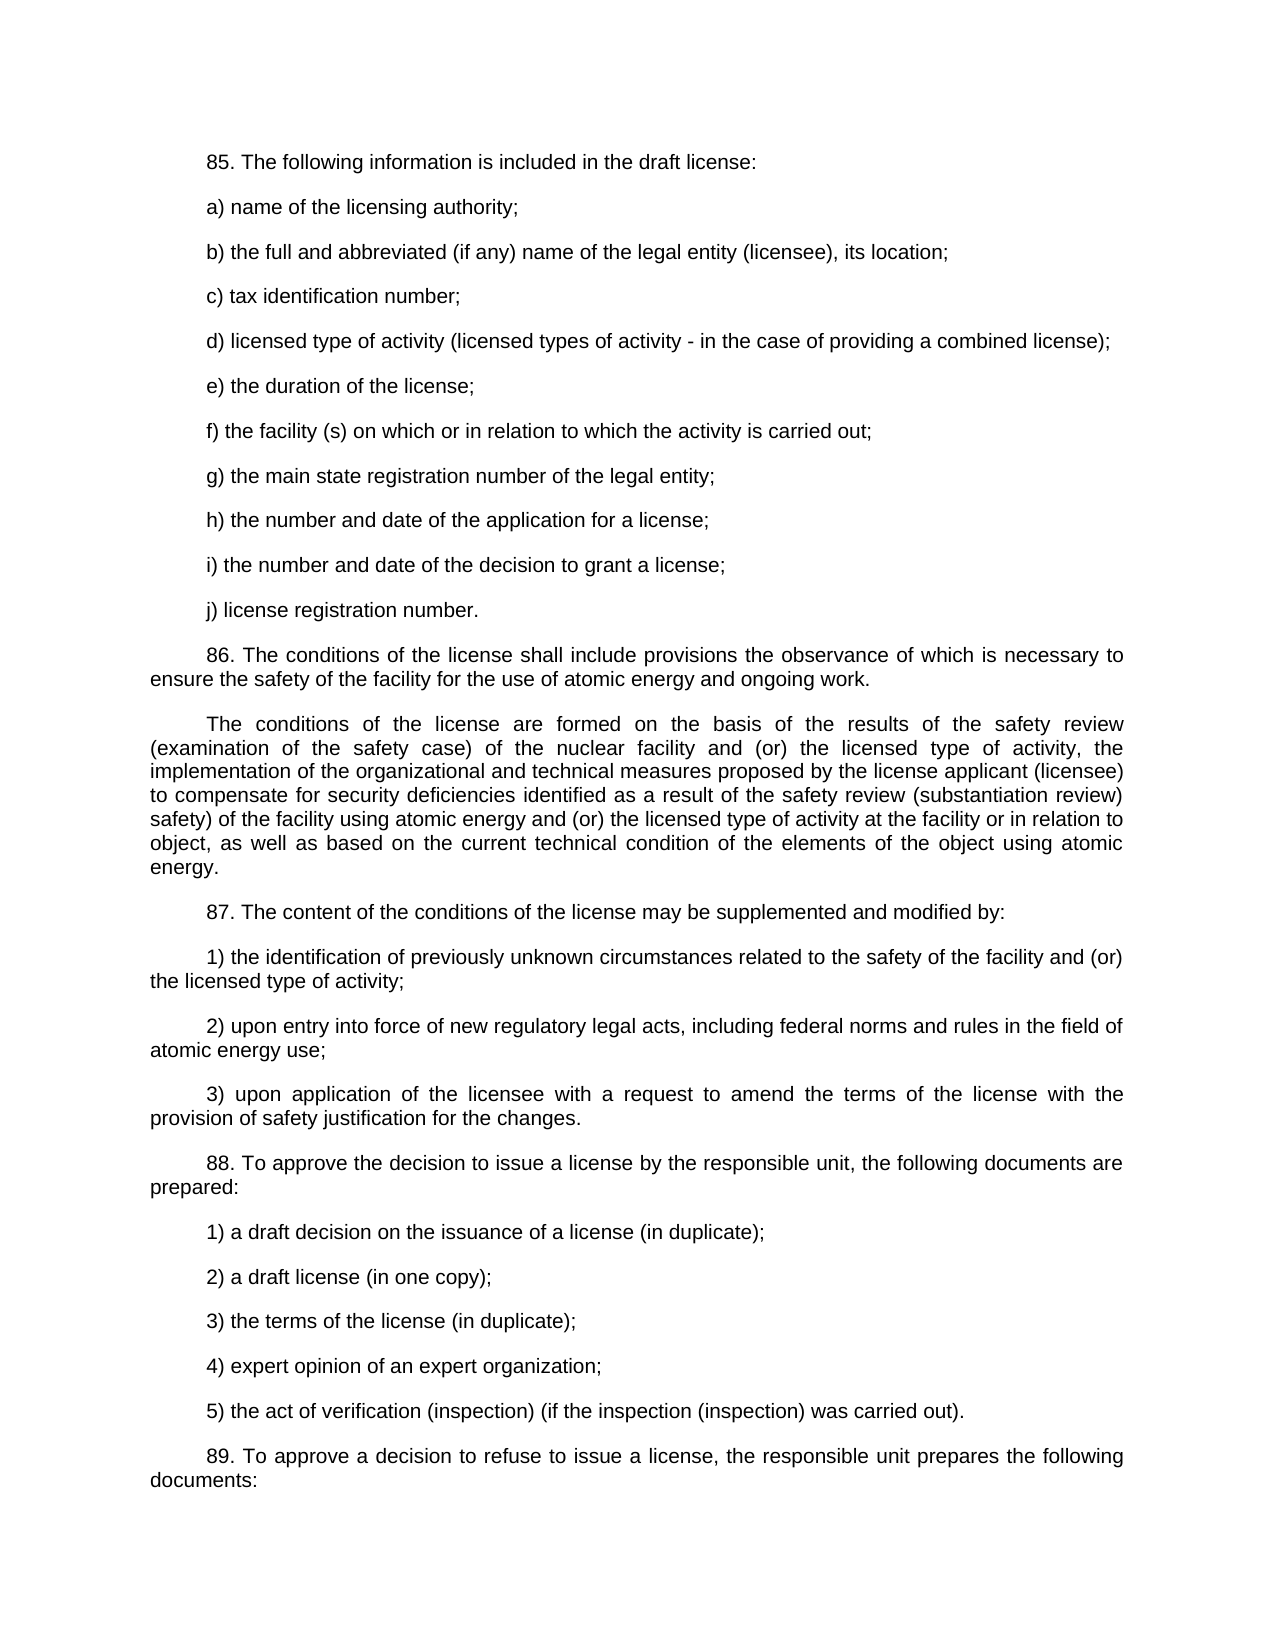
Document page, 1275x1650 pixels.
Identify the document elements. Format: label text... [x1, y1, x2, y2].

text e) the duration of the license; [150, 374, 1125, 398]
text 2) a draft license (in one copy); [150, 1264, 1125, 1288]
text 5) the act of verification (inspection) (if the inspection (inspection) was carried out). [150, 1399, 1125, 1423]
text c) tax identification number; [150, 284, 1125, 308]
text d) licensed type of activity (licensed types of activity - in the case of providing a combined license); [150, 329, 1125, 353]
text b) the full and abbreviated (if any) name of the legal entity (licensee), its location; [150, 239, 1125, 263]
text h) the number and date of the application for a license; [150, 508, 1125, 532]
text a) name of the licensing authority; [150, 195, 1125, 219]
text 86. The conditions of the license shall include provisions the observance of which is necessary to ensure the safety of the facility for the use of atomic energy and ongoing work. [150, 643, 1125, 691]
text 2) upon entry into force of new regulatory legal acts, including federal norms and rules in the field of atomic energy use; [150, 1013, 1125, 1061]
text 1) the identification of previously unknown circumstances related to the safety of the facility and (or) the licensed type of activity; [150, 945, 1125, 993]
text j) license registration number. [150, 598, 1125, 622]
text f) the facility (s) on which or in relation to which the activity is carried out; [150, 419, 1125, 443]
text The conditions of the license are formed on the basis of the results of the safety review (examination of the safety case) of the nuclear facility and (or) the licensed type of activity, the implementation of the organizational and technical measures proposed by the license applicant (licensee) to compensate for security deficiencies identified as a result of the safety review (substantiation review) safety) of the facility using atomic energy and (or) the licensed type of activity at the facility or in relation to object, as well as based on the current technical condition of the elements of the object using atomic energy. [150, 711, 1125, 879]
text 88. To approve the decision to issue a license by the responsible unit, the following documents are prepared: [150, 1151, 1125, 1199]
text 85. The following information is included in the draft license: [150, 150, 1125, 174]
text i) the number and date of the decision to grant a license; [150, 553, 1125, 577]
text 4) expert opinion of an expert organization; [150, 1354, 1125, 1378]
text 3) upon application of the licensee with a request to amend the terms of the license with the provision of safety justification for the changes. [150, 1082, 1125, 1130]
text 3) the terms of the license (in duplicate); [150, 1309, 1125, 1333]
text 87. The content of the conditions of the license may be supplemented and modified by: [150, 900, 1125, 924]
text 1) a draft decision on the issuance of a license (in duplicate); [150, 1220, 1125, 1244]
text 89. To approve a decision to refuse to issue a license, the responsible unit prepares the following documents: [150, 1444, 1125, 1492]
text g) the main state registration number of the legal entity; [150, 463, 1125, 487]
